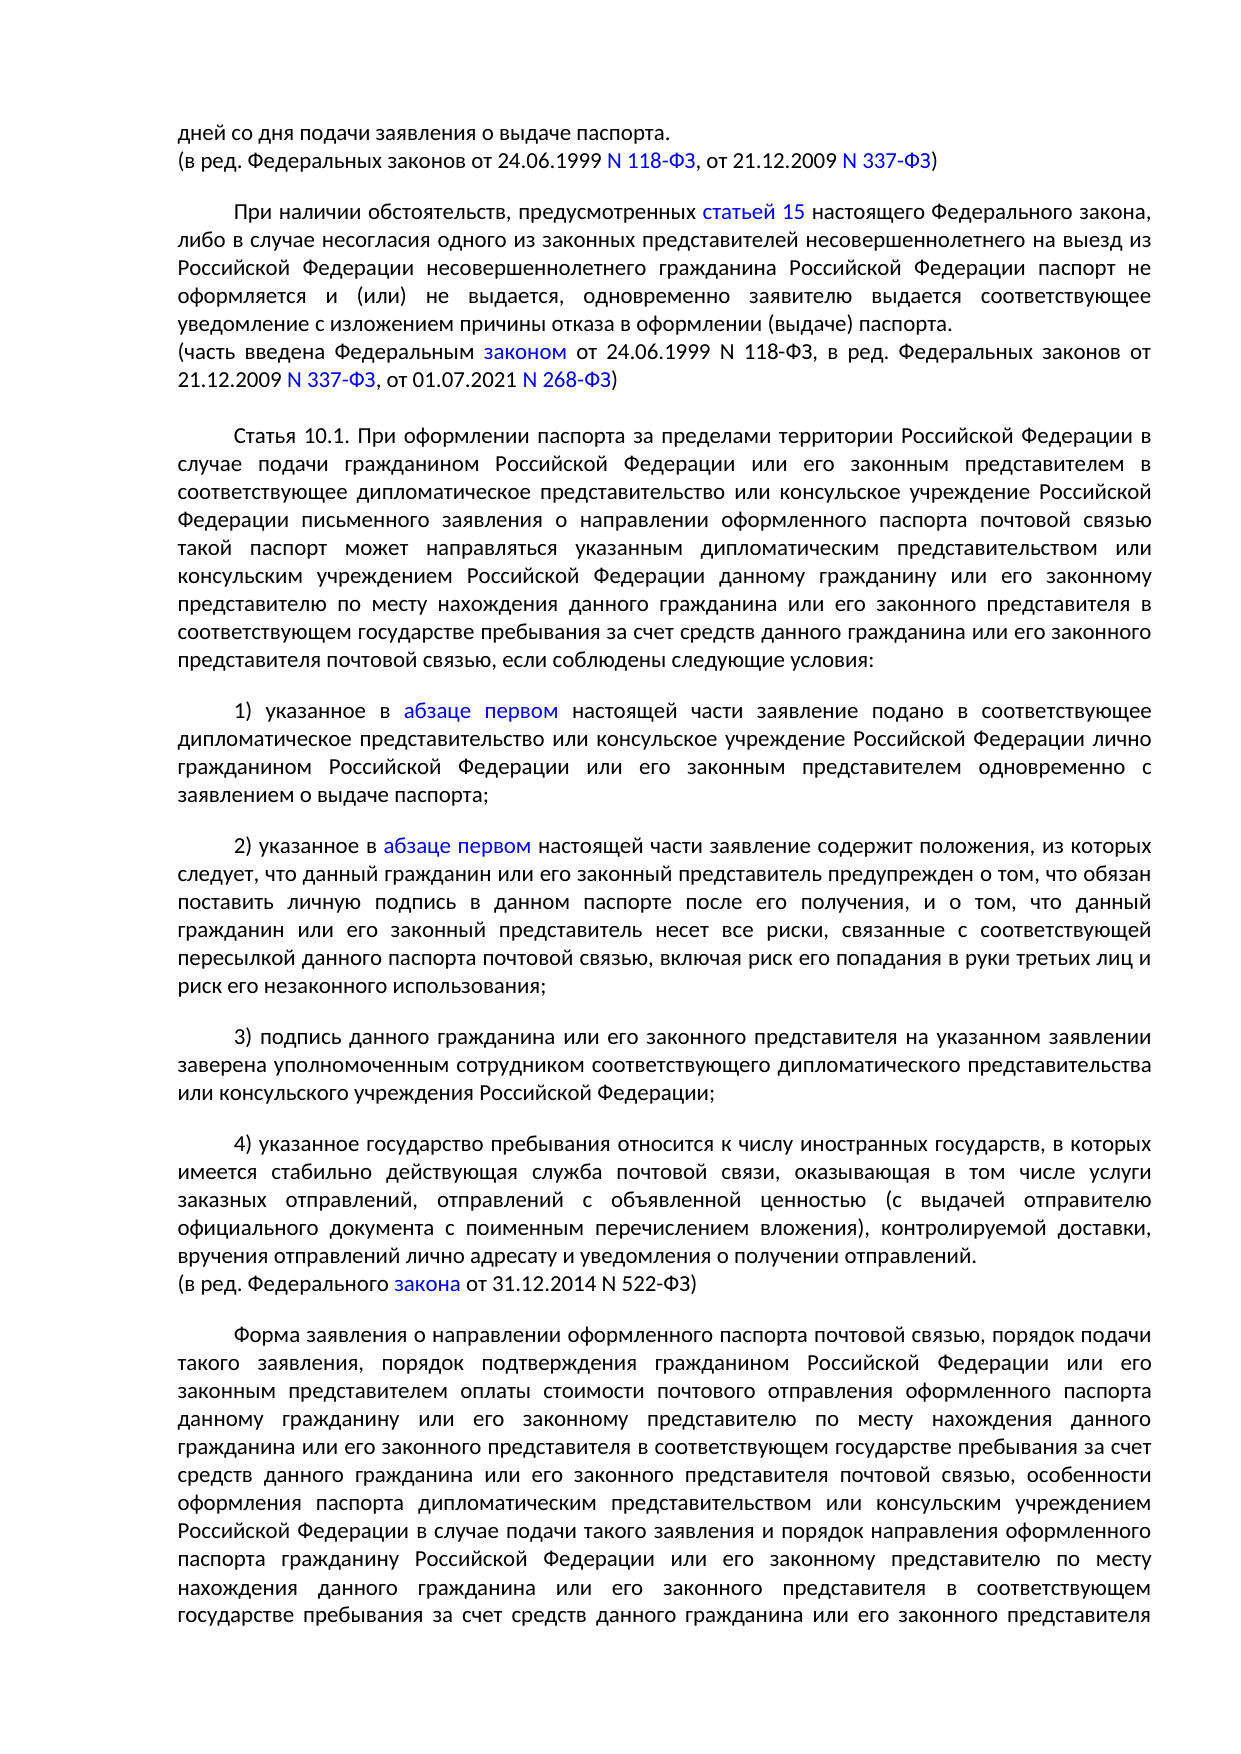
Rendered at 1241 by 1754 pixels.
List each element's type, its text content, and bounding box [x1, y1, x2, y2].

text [177, 118, 1152, 146]
text 2) указанное в абзаце первом настоящей части заявление содержит положения, из которых следует, что данный гражданин или его законный представитель предупрежден о том, что обязан поставить личную подпись в данном паспорте после его получения, и о том, что данный гражданин или его законный представитель несет все риски, связанные с соответствующей пересылкой данного паспорта почтовой связью, включая риск его попадания в руки третьих лиц и риск его незаконного использования; [177, 831, 1152, 999]
text 3) подпись данного гражданина или его законного представителя на указанном заявлении заверена уполномоченным сотрудником соответствующего дипломатического представительства или консульского учреждения Российской Федерации; [177, 1022, 1152, 1106]
text 4) указанное государство пребывания относится к числу иностранных государств, в которых имеется стабильно действующая служба почтовой связи, оказывающая в том числе услуги заказных отправлений, отправлений с объявленной ценностью (с выдачей отправителю официального документа с поименным перечислением вложения), контролируемой доставки, вручения отправлений лично адресату и уведомления о получении отправлений. [177, 1129, 1152, 1269]
text (часть введена Федеральным законом от 24.06.1999 N 118-ФЗ, в ред. Федеральных законов от 21.12.2009 N 337-ФЗ, от 01.07.2021 N 268-ФЗ) [177, 337, 1152, 393]
text При наличии обстоятельств, предусмотренных статьей 15 настоящего Федерального закона, либо в случае несогласия одного из законных представителей несовершеннолетнего на выезд из Российской Федерации несовершеннолетнего гражданина Российской Федерации паспорт не оформляется и (или) не выдается, одновременно заявителю выдается соответствующее уведомление с изложением причины отказа в оформлении (выдаче) паспорта. [177, 197, 1152, 337]
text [177, 1320, 1152, 1629]
text 1) указанное в абзаце первом настоящей части заявление подано в соответствующее дипломатическое представительство или консульское учреждение Российской Федерации лично гражданином Российской Федерации или его законным представителем одновременно с заявлением о выдаче паспорта; [177, 696, 1152, 808]
text Статья 10.1. При оформлении паспорта за пределами территории Российской Федерации в случае подачи гражданином Российской Федерации или его законным представителем в соответствующее дипломатическое представительство или консульское учреждение Российской Федерации письменного заявления о направлении оформленного паспорта почтовой связью такой паспорт может направляться указанным дипломатическим представительством или консульским учреждением Российской Федерации данному гражданину или его законному представителю по месту нахождения данного гражданина или его законного представителя в соответствующем государстве пребывания за счет средств данного гражданина или его законного представителя почтовой связью, если соблюдены следующие условия: [177, 421, 1152, 673]
text (в ред. Федеральных законов от 24.06.1999 N 118-ФЗ, от 21.12.2009 N 337-ФЗ) [177, 146, 1152, 174]
text (в ред. Федерального закона от 31.12.2014 N 522-ФЗ) [177, 1269, 1152, 1297]
